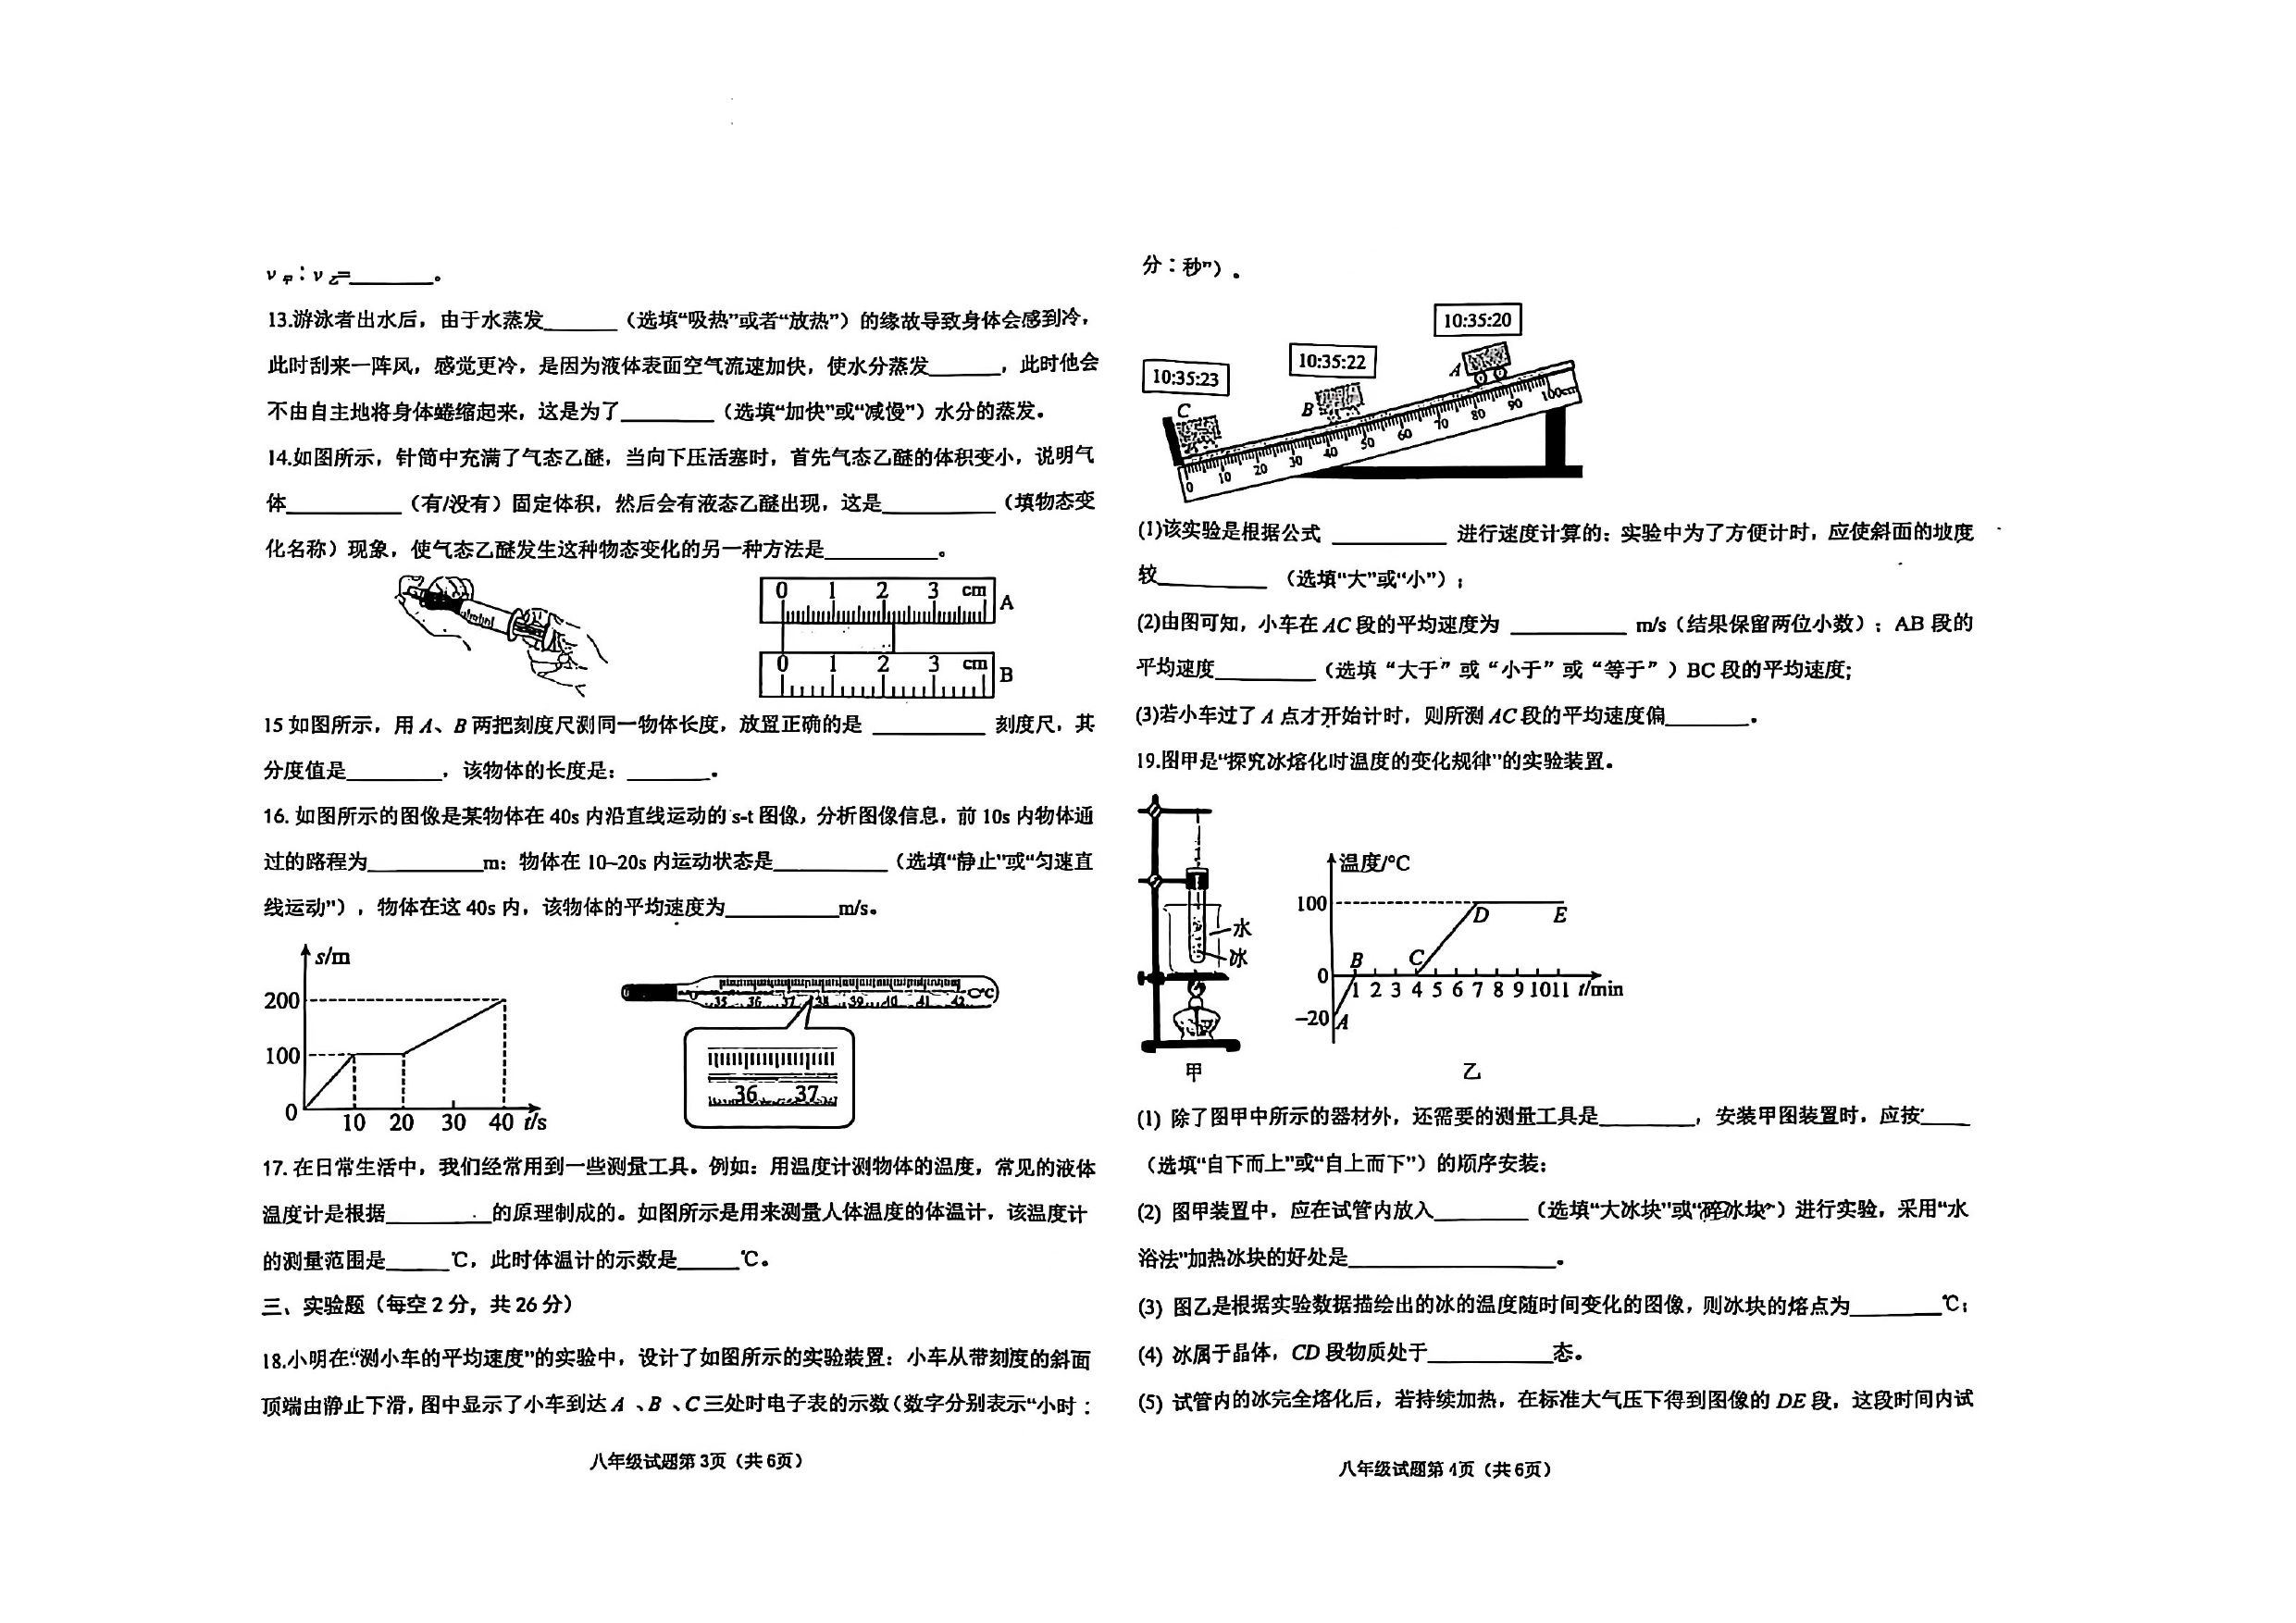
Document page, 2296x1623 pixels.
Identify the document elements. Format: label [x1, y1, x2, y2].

picture [55, 133, 2240, 1518]
